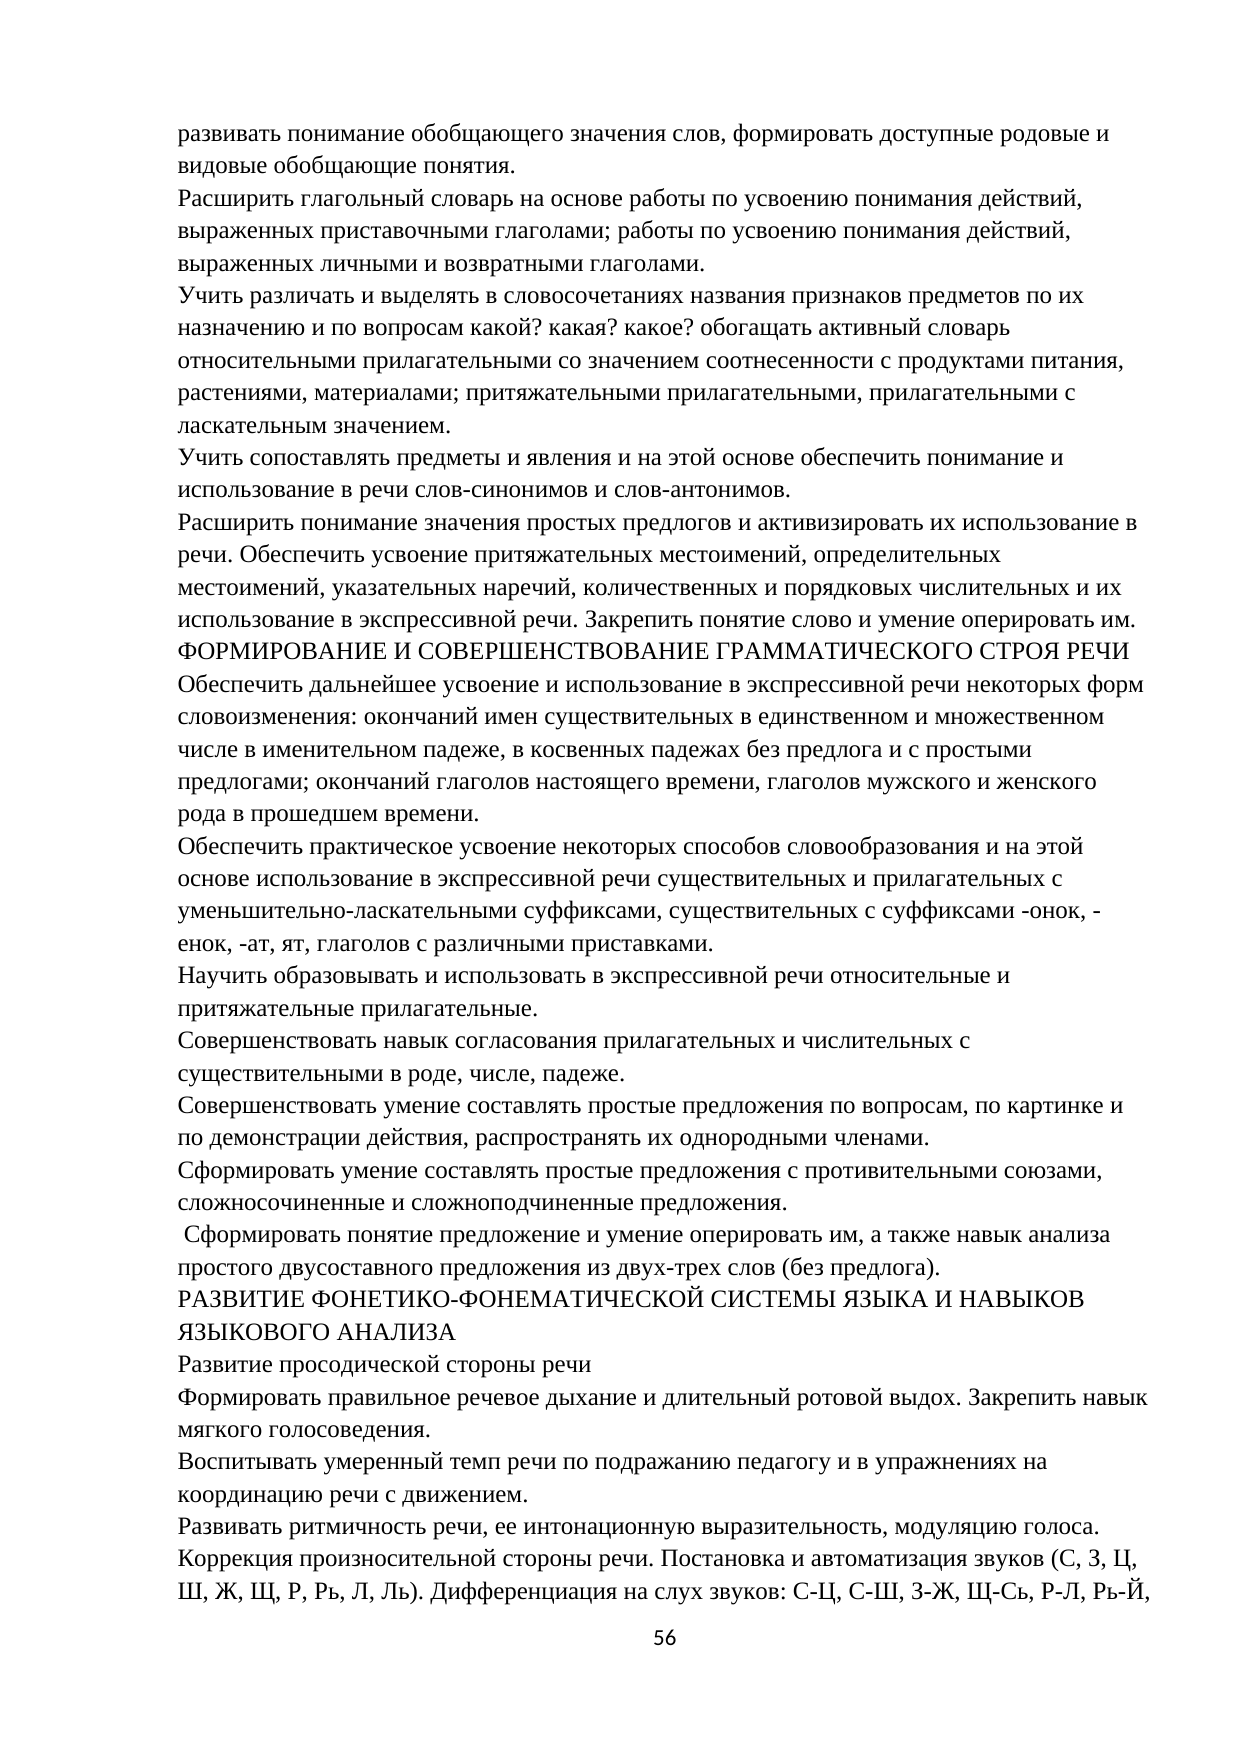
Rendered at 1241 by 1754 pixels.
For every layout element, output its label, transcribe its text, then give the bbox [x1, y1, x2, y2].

text Воспитывать умеренный темп речи по подражанию педагогу и в упражнениях на координацию речи с движением. [177, 1446, 1152, 1507]
text Расширить понимание значения простых предлогов и активизировать их использование в речи. Обеспечить усвоение притяжательных местоимений, определительных местоимений, указательных наречий, количественных и порядковых числительных и их использование в экспрессивной речи. Закрепить понятие слово и умение оперировать им. [177, 507, 1152, 633]
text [177, 118, 1152, 179]
text Сформировать понятие предложение и умение оперировать им, а также навык анализа простого двусоставного предложения из двух-трех слов (без предлога). [177, 1219, 1152, 1281]
text Научить образовывать и использовать в экспрессивной речи относительные и притяжательные прилагательные. [177, 960, 1152, 1022]
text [177, 1511, 1152, 1605]
text Расширить глагольный словарь на основе работы по усвоению понимания действий, выраженных приставочными глаголами; работы по усвоению понимания действий, выраженных личными и возвратными глаголами. [177, 183, 1152, 276]
text Совершенствовать умение составлять простые предложения по вопросам, по картинке и по демонстрации действия, распространять их однородными членами. [177, 1090, 1152, 1151]
text Формировать правильное речевое дыхание и длительный ротовой выдох. Закрепить навык мягкого голосоведения. [177, 1382, 1152, 1443]
text Учить различать и выделять в словосочетаниях названия признаков предметов по их назначению и по вопросам какой? какая? какое? обогащать активный словарь относительными прилагательными со значением соотнесенности с продуктами питания, растениями, материалами; притяжательными прилагательными, прилагательными с ласкательным значением. [177, 280, 1152, 438]
text Развитие просодической стороны речи [177, 1349, 1152, 1378]
text Обеспечить практическое усвоение некоторых способов словообразования и на этой основе использование в экспрессивной речи существительных и прилагательных с уменьшительно-ласкательными суффиксами, существительных с суффиксами -онок, -енок, -ат, ят, глаголов с различными приставками. [177, 831, 1152, 957]
text Обеспечить дальнейшее усвоение и использование в экспрессивной речи некоторых форм словоизменения: окончаний имен существительных в единственном и множественном числе в именительном падеже, в косвенных падежах без предлога и с простыми предлогами; окончаний глаголов настоящего времени, глаголов мужского и женского рода в прошедшем времени. [177, 669, 1152, 827]
text ФОРМИРОВАНИЕ И СОВЕРШЕНСТВОВАНИЕ ГРАММАТИЧЕСКОГО СТРОЯ РЕЧИ [177, 636, 1152, 665]
text Совершенствовать навык согласования прилагательных и числительных с существительными в роде, числе, падеже. [177, 1025, 1152, 1086]
text РАЗВИТИЕ ФОНЕТИКО-ФОНЕМАТИЧЕСКОЙ СИСТЕМЫ ЯЗЫКА И НАВЫКОВ ЯЗЫКОВОГО АНАЛИЗА [177, 1284, 1152, 1346]
text Сформировать умение составлять простые предложения с противительными союзами, сложносочиненные и сложноподчиненные предложения. [177, 1155, 1152, 1216]
text Учить сопоставлять предметы и явления и на этой основе обеспечить понимание и использование в речи слов-синонимов и слов-антонимов. [177, 442, 1152, 503]
